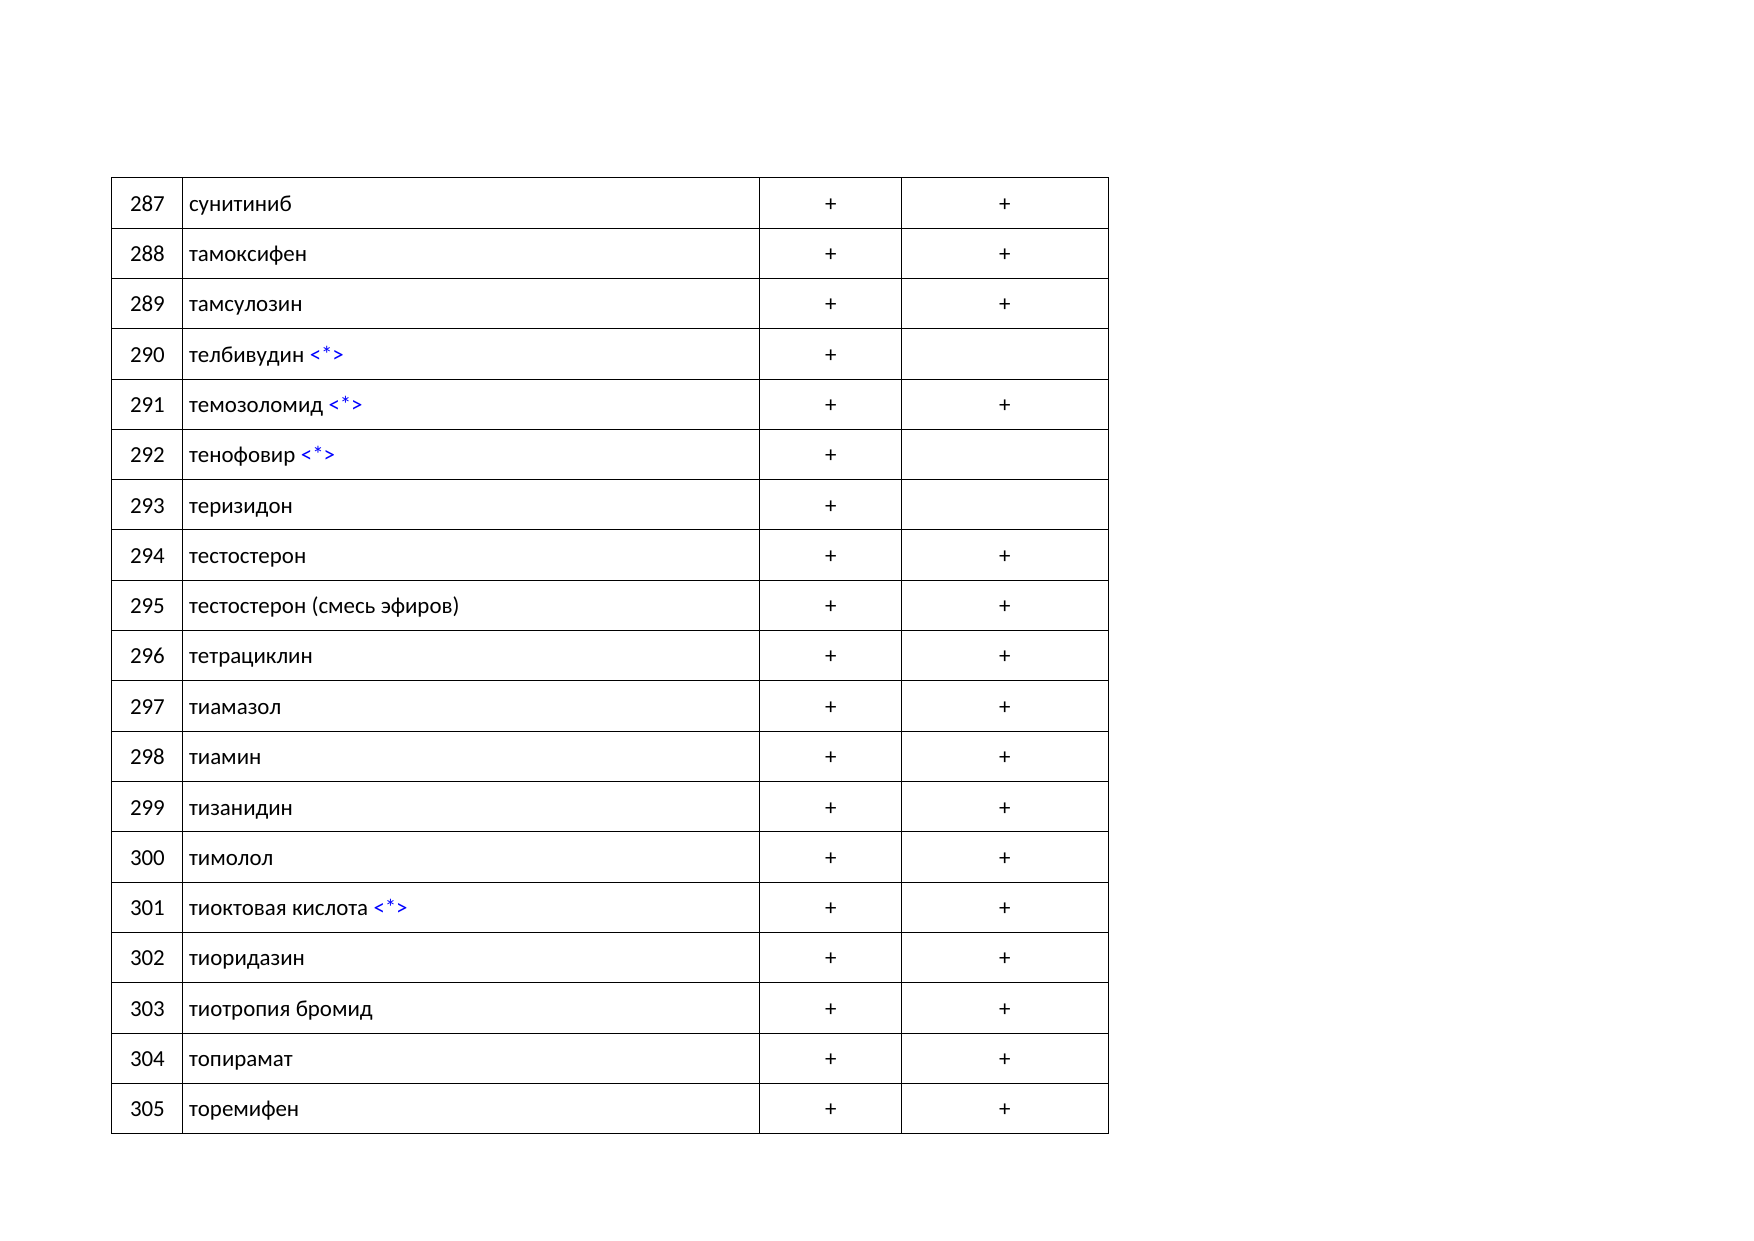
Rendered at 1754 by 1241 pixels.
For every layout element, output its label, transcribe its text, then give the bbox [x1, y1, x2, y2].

table_cell тенофовир <*> [183, 430, 759, 479]
table_cell + [902, 530, 1108, 580]
table_cell + [760, 581, 901, 630]
table_cell 296 [112, 631, 182, 680]
table_cell тамсулозин [183, 279, 759, 328]
table_cell 301 [112, 883, 182, 932]
table_cell 299 [112, 782, 182, 831]
table_cell 291 [112, 380, 182, 429]
table_cell + [902, 883, 1108, 932]
table_cell темозоломид <*> [183, 380, 759, 429]
table_cell + [760, 732, 901, 781]
table_cell + [760, 631, 901, 680]
table_cell + [760, 832, 901, 882]
table_cell + [902, 983, 1108, 1032]
table_cell тимолол [183, 832, 759, 882]
table_cell тиоктовая кислота <*> [183, 883, 759, 932]
table_cell + [760, 883, 901, 932]
table_cell + [760, 380, 901, 429]
table_cell 290 [112, 329, 182, 378]
table_cell + [902, 1084, 1108, 1133]
table_cell телбивудин <*> [183, 329, 759, 378]
table_cell тестостерон [183, 530, 759, 580]
table_cell тиамин [183, 732, 759, 781]
table_cell + [760, 1084, 901, 1133]
table_cell + [902, 782, 1108, 831]
table_cell + [902, 732, 1108, 781]
table_cell топирамат [183, 1034, 759, 1083]
table_cell 287 [112, 178, 182, 227]
table_cell + [902, 178, 1108, 227]
table_cell тиотропия бромид [183, 983, 759, 1032]
table_cell + [902, 229, 1108, 278]
table_cell 302 [112, 933, 182, 982]
table_cell сунитиниб [183, 178, 759, 227]
table_cell 295 [112, 581, 182, 630]
table_cell + [902, 1034, 1108, 1083]
table_cell 289 [112, 279, 182, 328]
table_cell 288 [112, 229, 182, 278]
table_cell + [902, 681, 1108, 731]
table_cell + [760, 782, 901, 831]
table_cell + [760, 178, 901, 227]
table_cell + [760, 530, 901, 580]
table_cell 293 [112, 480, 182, 529]
table_cell [902, 480, 1108, 529]
table_cell 303 [112, 983, 182, 1032]
table_cell 298 [112, 732, 182, 781]
table_cell 294 [112, 530, 182, 580]
table_cell 305 [112, 1084, 182, 1133]
table_cell тамоксифен [183, 229, 759, 278]
table_cell + [760, 933, 901, 982]
table_cell 292 [112, 430, 182, 479]
table_cell [902, 329, 1108, 378]
table_cell + [760, 329, 901, 378]
table_cell + [902, 933, 1108, 982]
table_cell + [902, 581, 1108, 630]
table_cell 304 [112, 1034, 182, 1083]
table_cell + [760, 279, 901, 328]
table_cell теризидон [183, 480, 759, 529]
table_cell тиамазол [183, 681, 759, 731]
table_cell + [902, 279, 1108, 328]
table_cell торемифен [183, 1084, 759, 1133]
table_cell + [760, 229, 901, 278]
table_cell 297 [112, 681, 182, 731]
table_cell тестостерон (смесь эфиров) [183, 581, 759, 630]
table_cell тиоридазин [183, 933, 759, 982]
table_cell + [902, 380, 1108, 429]
table_cell + [902, 631, 1108, 680]
table_cell + [760, 430, 901, 479]
table_cell [902, 430, 1108, 479]
table_cell + [760, 983, 901, 1032]
table_cell + [760, 681, 901, 731]
table_cell + [760, 480, 901, 529]
table_cell 300 [112, 832, 182, 882]
table_cell тизанидин [183, 782, 759, 831]
table_cell + [902, 832, 1108, 882]
table_cell + [760, 1034, 901, 1083]
table_cell тетрациклин [183, 631, 759, 680]
